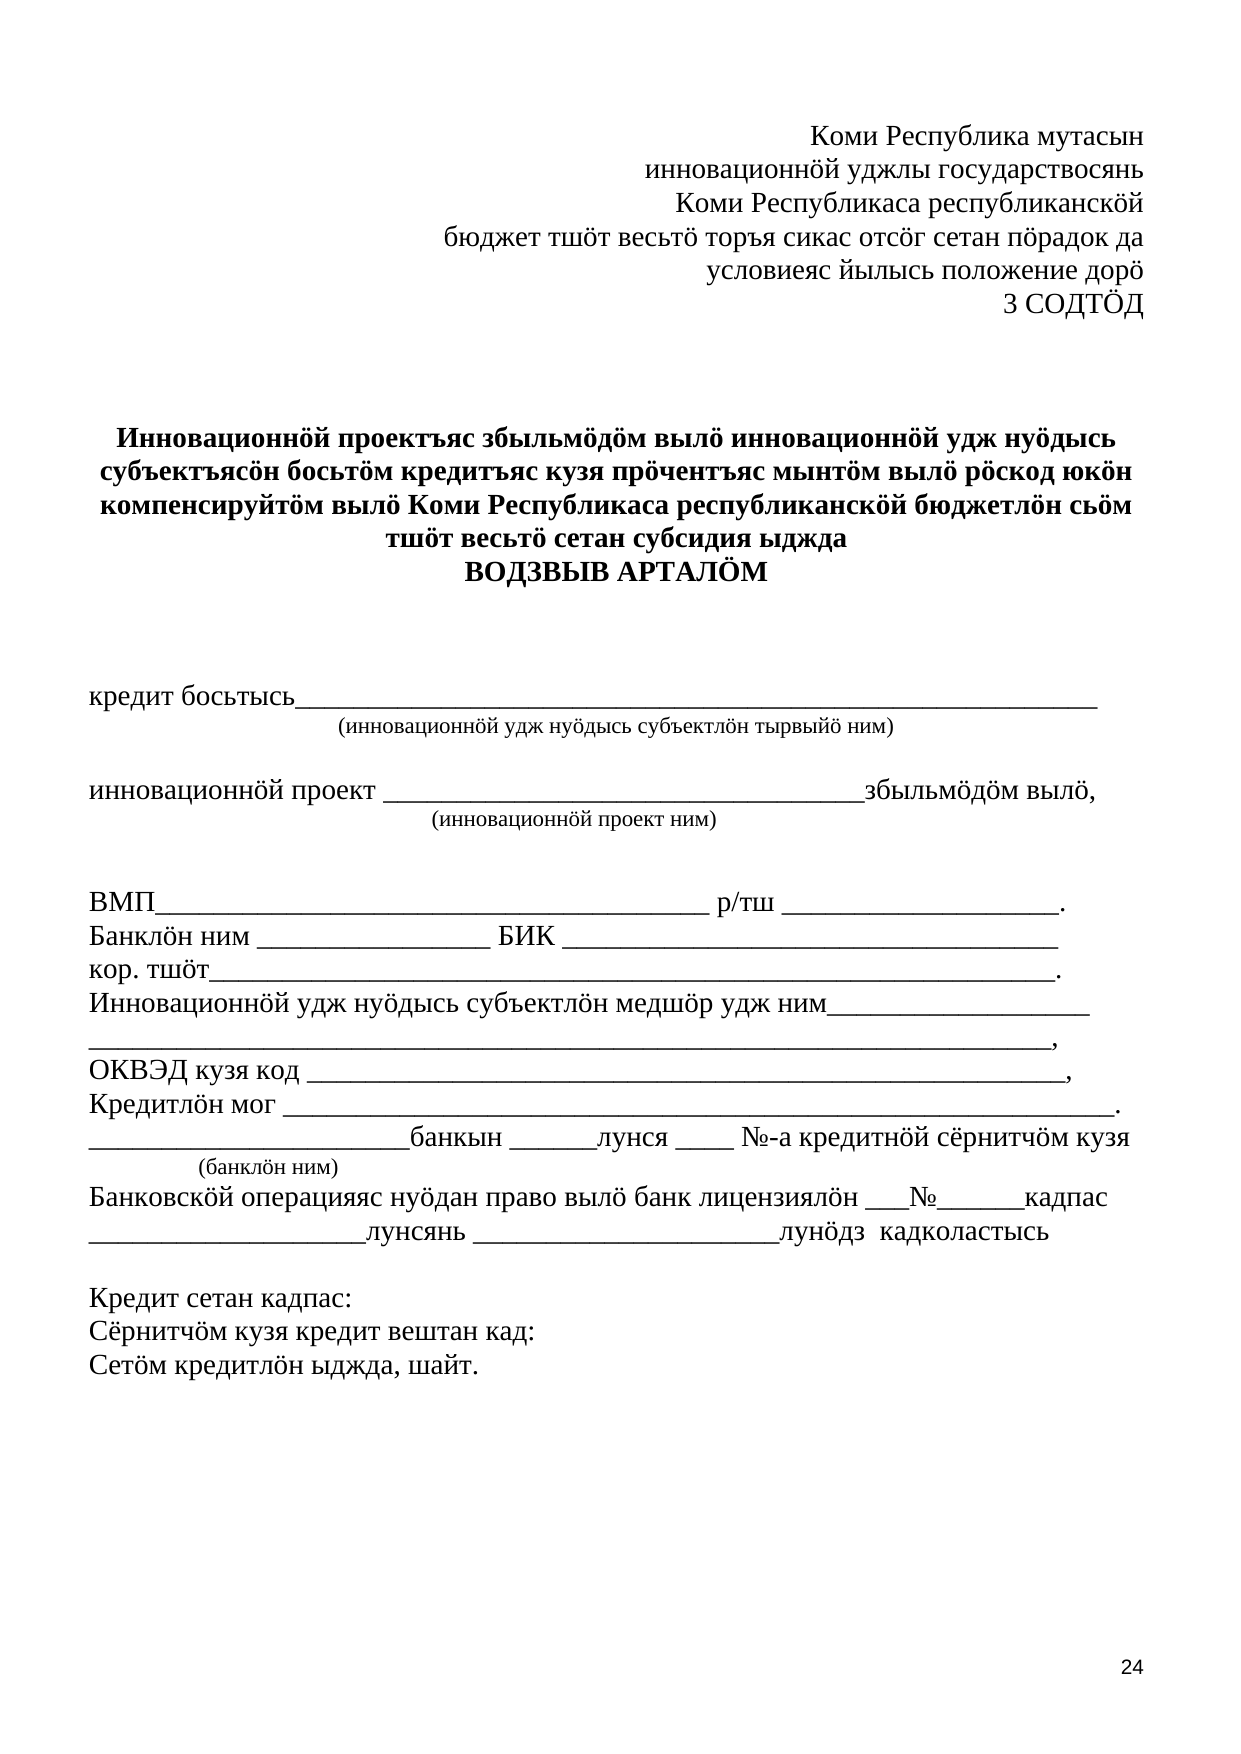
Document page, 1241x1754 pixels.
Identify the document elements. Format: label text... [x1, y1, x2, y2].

text инновационнöй уджлы государствосянь [89, 152, 1144, 185]
text Коми Республикаса республиканскöй [89, 185, 1144, 219]
text (инновационнöй удж нуöдысь субъектлöн тырвыйö ним) [89, 712, 1144, 738]
text Инновационнöй проектъяс збыльмöдöм вылö инновационнöй удж нуöдысь субъектъясöн босьтöм кредитъяс кузя прöчентъяс мынтöм вылö рöскод юкöн компенсируйтöм вылö Коми Республикаса республиканскöй бюджетлöн сьöм тшöт весьтö сетан субсидия ыджда [89, 420, 1144, 554]
text кор. тшöт__________________________________________________________. [89, 952, 1144, 985]
text Инновационнöй удж нуöдысь субъектлöн медшöр удж ним__________________ [89, 985, 1144, 1019]
text ______________________банкын ______лунся ____ №-а кредитнöй сёрнитчöм кузя [89, 1119, 1144, 1153]
text Кредит сетан кадпас: [89, 1280, 1144, 1313]
text Банковскöй операцияяс нуöдан право вылö банк лицензиялöн ___№______кадпас [89, 1179, 1144, 1213]
text ВОДЗВЫВ АРТАЛÖМ [89, 554, 1144, 588]
text __________________________________________________________________, [89, 1019, 1144, 1052]
text ___________________лунсянь _____________________лунöдз кадколастысь [89, 1213, 1144, 1246]
text (инновационнöй проект ним) [89, 805, 1144, 832]
text (банклöн ним) [89, 1153, 1144, 1179]
text 3 СОДТÖД [89, 286, 1144, 319]
text Коми Республика мутасын [89, 118, 1144, 152]
text ВМП______________________________________ р/тш ___________________. [89, 884, 1144, 918]
text ОКВЭД кузя код ____________________________________________________, [89, 1052, 1144, 1086]
text условиеяс йылысь положение дорö [89, 252, 1144, 286]
text кредит босьтысь_______________________________________________________ [89, 678, 1144, 712]
text бюджет тшöт весьтö торъя сикас отсöг сетан пöрадок да [89, 219, 1144, 252]
text Кредитлöн мог _________________________________________________________. [89, 1086, 1144, 1119]
text Сетöм кредитлöн ыджда, шайт. [89, 1347, 1144, 1380]
text инновационнöй проект _________________________________збыльмöдöм вылö, [89, 772, 1144, 805]
text Банклöн ним ________________ БИК __________________________________ [89, 918, 1144, 952]
text Сёрнитчöм кузя кредит вештан кад: [89, 1313, 1144, 1347]
